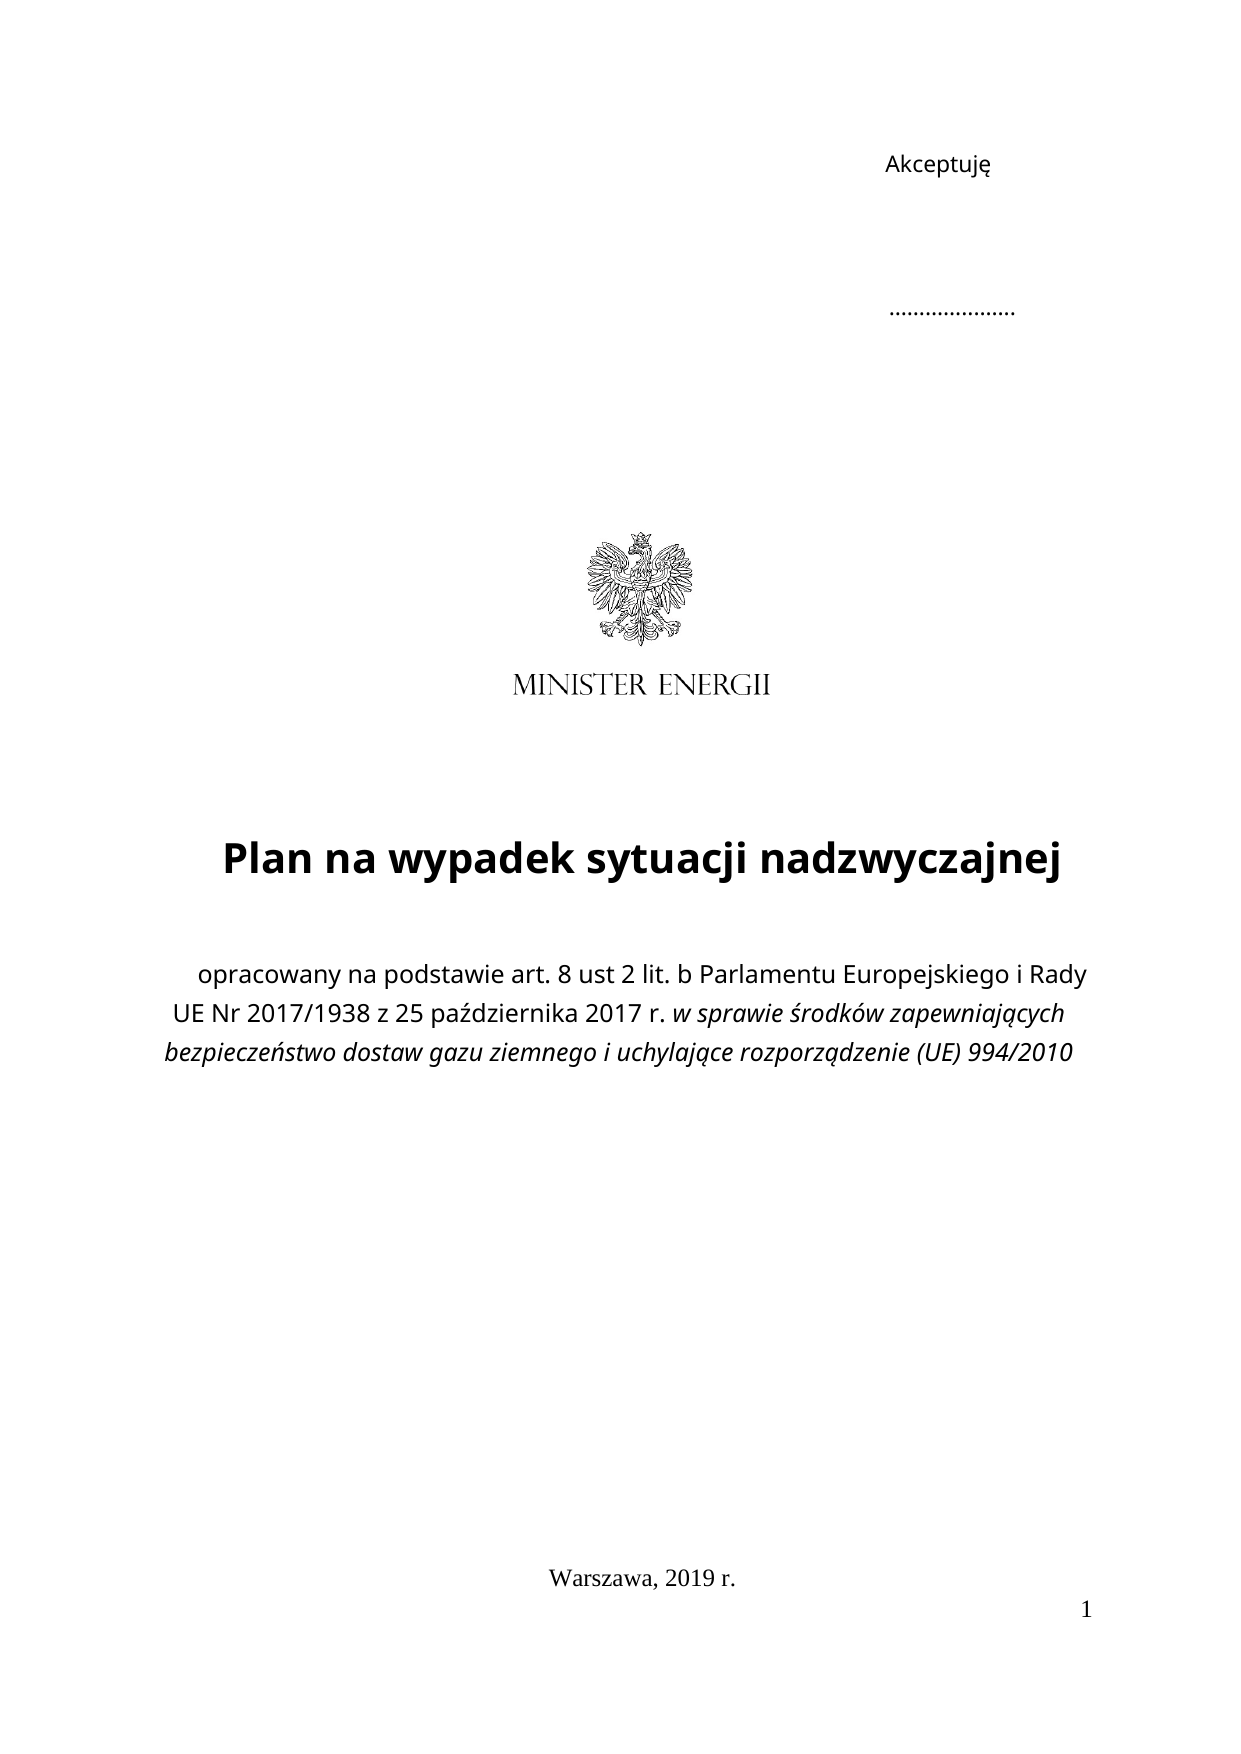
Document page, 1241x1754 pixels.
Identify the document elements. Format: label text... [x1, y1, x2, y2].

text …………..……. [738, 291, 1093, 323]
text Akceptuję [885, 148, 1093, 179]
text Warszawa, 2019 r. [148, 1563, 1093, 1592]
text Plan na wypadek sytuacji nadzwyczajnej [148, 828, 1093, 885]
text opracowany na podstawie art. 8 ust 2 lit. b Parlamentu Europejskiego i Rady UE Nr 2017/1938 z 25 października 2017 r. w sprawie środków zapewniających bezpieczeństwo dostaw gazu ziemnego i uchylające rozporządzenie (UE) 994/2010 [148, 957, 1093, 1069]
picture [463, 483, 821, 714]
